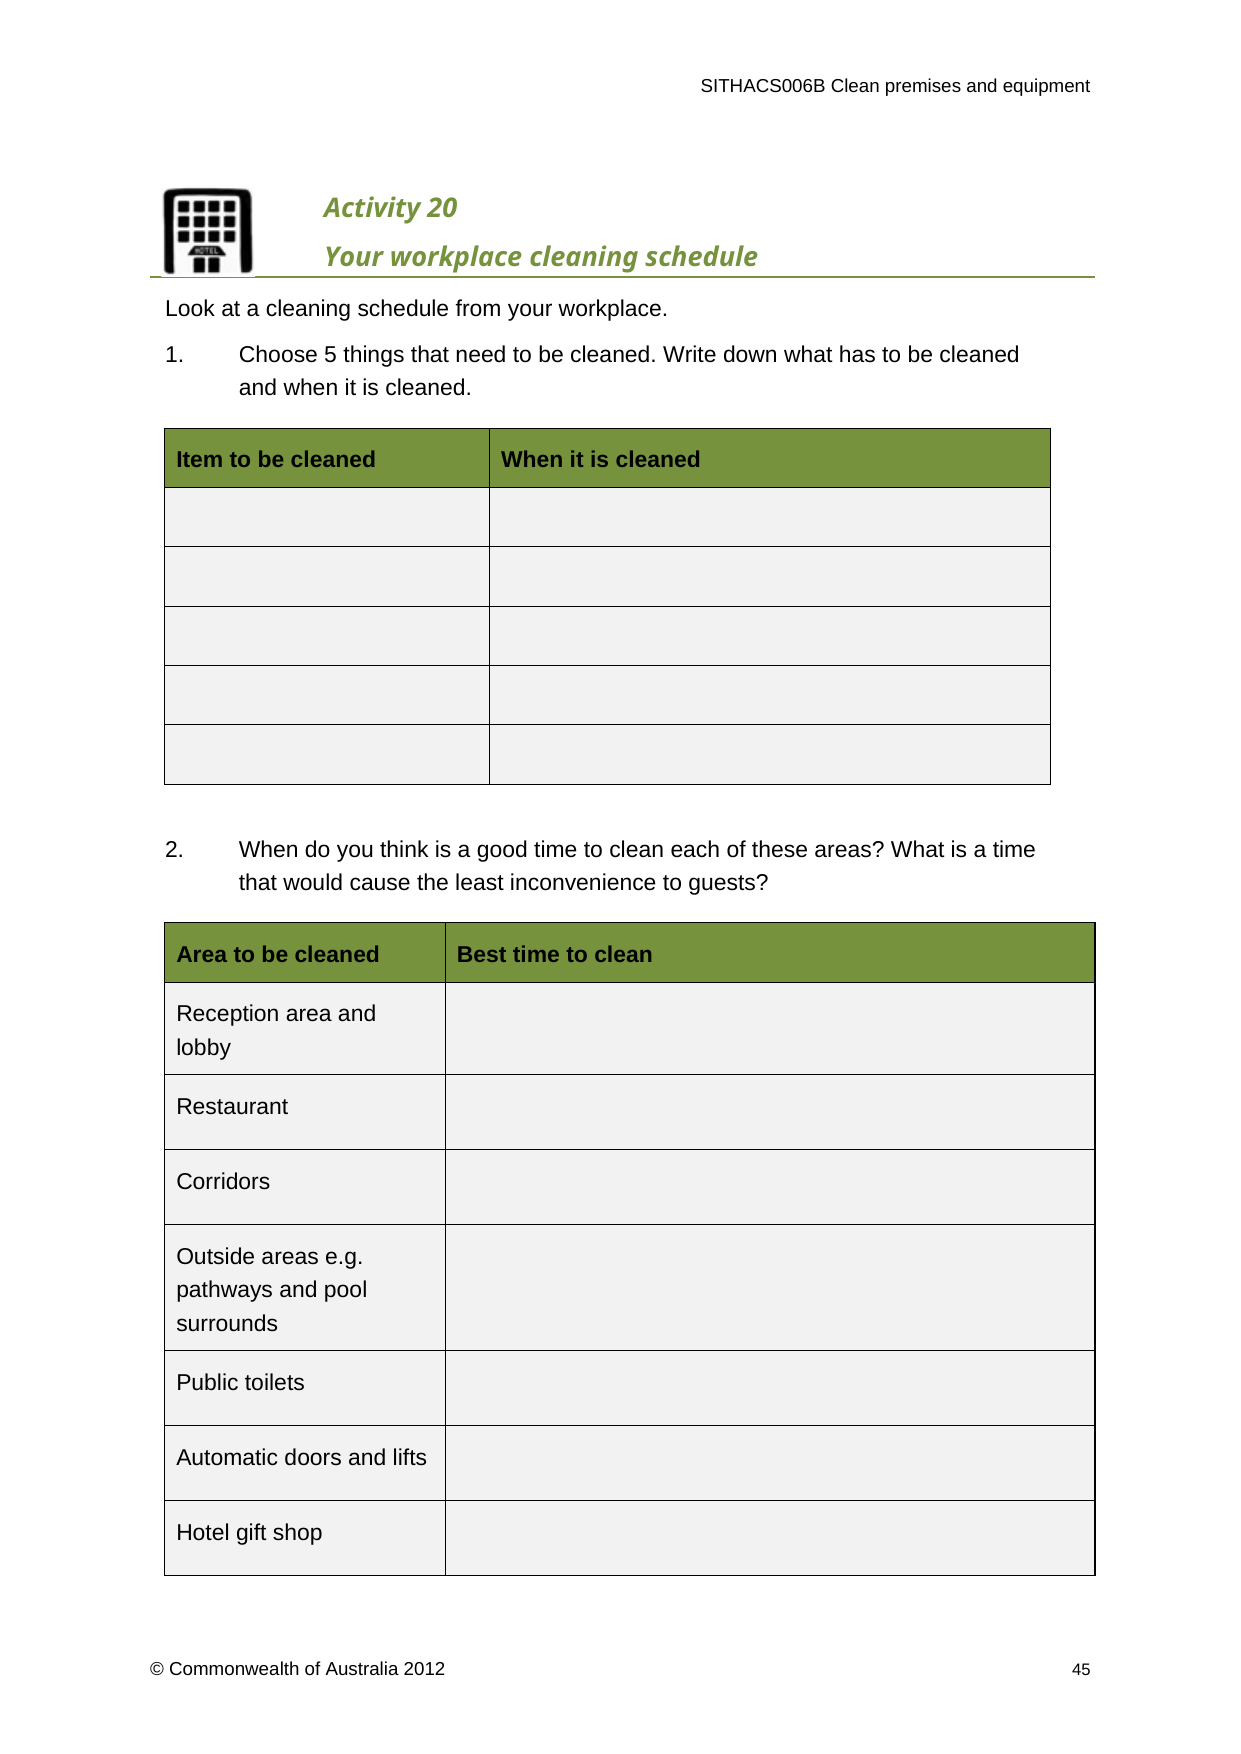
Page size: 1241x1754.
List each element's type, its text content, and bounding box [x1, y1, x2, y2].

table_cell [490, 488, 1050, 546]
table_header Best time to clean [446, 923, 1094, 982]
table_cell [165, 607, 489, 665]
table_cell [165, 488, 489, 546]
table_cell Corridors [165, 1150, 445, 1224]
table_cell Look at a cleaning schedule from your workplace. 1. Choose 5 things that need to be cleaned. Write down what has to be cleaned and when it is cleaned. [150, 278, 1095, 427]
table_header Item to be cleaned [165, 429, 489, 487]
table_cell [446, 1351, 1094, 1425]
text 2. When do you think is a good time to clean each of these areas? What is a time that would cause the least inconvenience to guests? [165, 831, 1061, 897]
table_cell [446, 1075, 1094, 1149]
table_cell [490, 666, 1050, 724]
table_cell [490, 725, 1050, 784]
table_cell [446, 1150, 1094, 1224]
table_header When it is cleaned [490, 429, 1050, 487]
table_header [150, 174, 313, 276]
table_cell [446, 1426, 1094, 1500]
table_cell Automatic doors and lifts [165, 1426, 445, 1500]
table_cell [490, 607, 1050, 665]
table_cell Outside areas e.g. pathways and pool surrounds [165, 1225, 445, 1350]
table_cell [446, 1225, 1094, 1350]
table_cell [490, 547, 1050, 606]
table_cell [165, 725, 489, 784]
table_cell [165, 666, 489, 724]
table_header Area to be cleaned [165, 923, 445, 982]
table_header Activity 20 Your workplace cleaning schedule [313, 174, 1095, 276]
table_cell Restaurant [165, 1075, 445, 1149]
table_cell [446, 983, 1094, 1074]
table_cell Hotel gift shop [165, 1501, 445, 1575]
table_cell Reception area and lobby [165, 983, 445, 1074]
picture [161, 186, 256, 277]
table_cell [446, 1501, 1094, 1575]
table_cell [165, 547, 489, 606]
table_cell Public toilets [165, 1351, 445, 1425]
